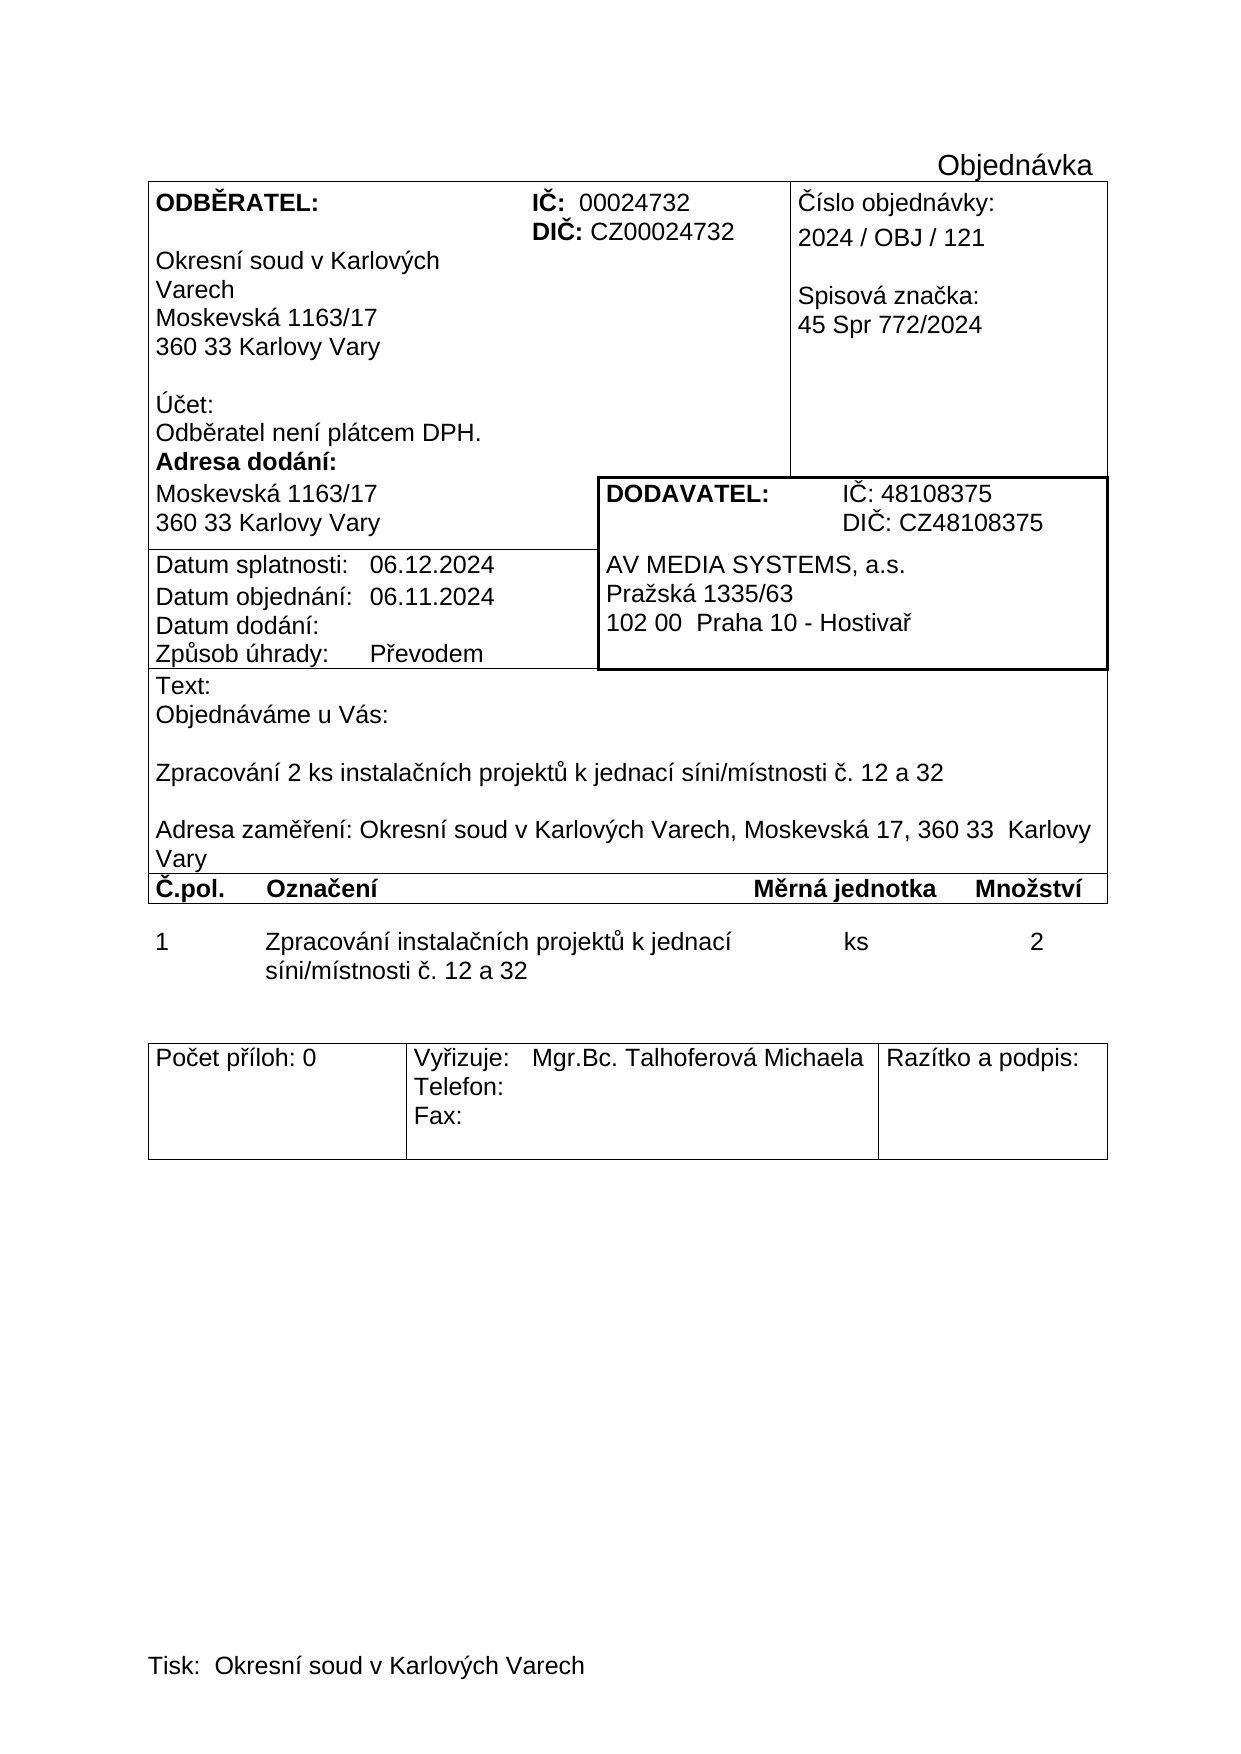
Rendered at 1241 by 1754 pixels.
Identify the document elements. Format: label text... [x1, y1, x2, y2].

table_cell Množství [968, 874, 1107, 902]
table_header Vyřizuje: Telefon: Fax: [407, 1044, 524, 1158]
table_header IČ: 00024732 DIČ: CZ00024732 [525, 182, 790, 476]
table_header Počet příloh: 0 [149, 1044, 406, 1158]
table_cell Datum splatnosti: [149, 550, 362, 579]
table_cell IČ: 48108375 DIČ: CZ48108375 [835, 479, 1106, 549]
table_header ODBĚRATEL: Okresní soud v Karlových Varech Moskevská 1163/17 360 33 Karlovy Vary Účet: Odběratel není plátcem DPH. Adresa dodání: [149, 182, 524, 476]
table_cell DODAVATEL: [600, 479, 835, 549]
table_cell Označení [259, 874, 746, 902]
table_cell 06.11.2024 Převodem [362, 579, 597, 668]
table_header 1 [148, 928, 258, 985]
table_cell AV MEDIA SYSTEMS, a.s. Pražská 1335/63 102 00 Praha 10 - Hostivař [600, 549, 1106, 668]
subtitle Objednávka [148, 148, 1093, 181]
table_cell Moskevská 1163/17 360 33 Karlovy Vary [149, 476, 597, 549]
table_cell Text: Objednáváme u Vás: Zpracování 2 ks instalačních projektů k jednací síni/místnosti č. 12 a 32 Adresa zaměření: Okresní soud v Karlových Varech, Moskevská 17, 360 33 Karlovy Vary [149, 669, 1107, 873]
table_header Zpracování instalačních projektů k jednací síni/místnosti č. 12 a 32 [258, 928, 745, 985]
table_cell Datum objednání: Datum dodání: Způsob úhrady: [149, 579, 362, 668]
table_header 2 [967, 928, 1107, 985]
table_cell 06.12.2024 [362, 550, 597, 579]
table_cell Měrná jednotka [746, 874, 968, 902]
table_header Mgr.Bc. Talhoferová Michaela [525, 1044, 878, 1158]
table_header Razítko a podpis: [879, 1044, 1107, 1158]
table_cell Č.pol. [149, 874, 259, 902]
table_header Číslo objednávky: 2024 / OBJ / 121 Spisová značka: 45 Spr 772/2024 [791, 182, 1107, 476]
table_header ks [745, 928, 967, 985]
